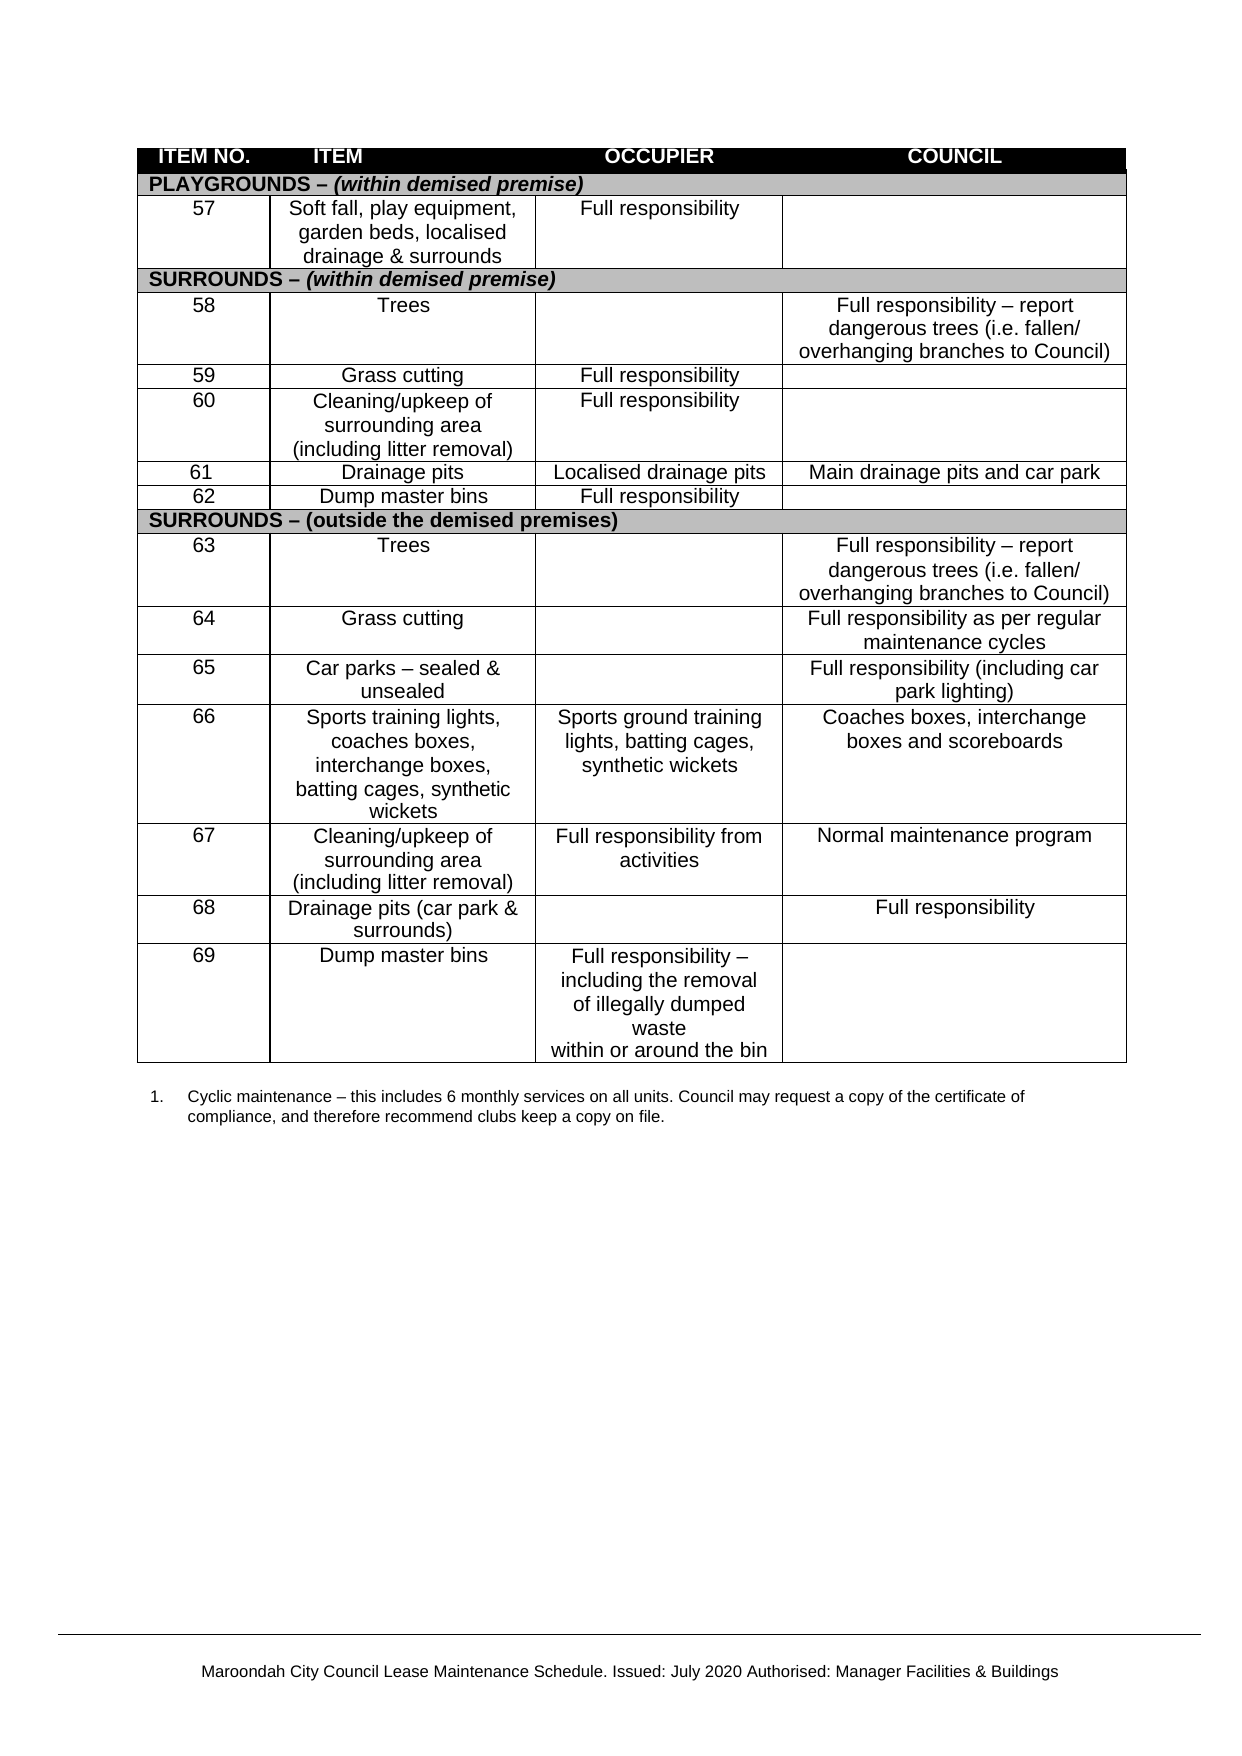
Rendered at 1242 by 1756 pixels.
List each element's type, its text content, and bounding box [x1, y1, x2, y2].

table_header COUNCIL [782, 148, 1126, 169]
table_cell 63 [138, 534, 269, 606]
table_cell SURROUNDS – (outside the demised premises) [138, 510, 1126, 533]
table_cell [783, 365, 1126, 388]
table_cell Coaches boxes, interchange boxes and scoreboards [783, 705, 1126, 823]
table_cell Full responsibility – report dangerous trees (i.e. fallen/ overhanging branches to Council) [783, 534, 1126, 606]
table_cell Grass cutting [271, 607, 535, 654]
table_cell 66 [138, 705, 269, 823]
table_cell 67 [138, 824, 269, 895]
table_cell [536, 534, 782, 606]
table_cell [536, 293, 782, 364]
table_cell 69 [138, 944, 269, 1062]
table_cell [783, 196, 1126, 268]
table_header OCCUPIER [536, 148, 782, 169]
list Cyclic maintenance – this includes 6 monthly services on all units. Council may request a copy of the certificate of compliance, and therefore recommend clubs keep a copy on file. [150, 1087, 1026, 1126]
table_cell 64 [138, 607, 269, 654]
table_cell Full responsibility (including car park lighting) [783, 655, 1126, 704]
table_cell Drainage pits [271, 462, 535, 485]
table_cell Full responsibility – report dangerous trees (i.e. fallen/ overhanging branches to Council) [783, 293, 1126, 364]
table_cell 61 [138, 462, 269, 485]
table_cell Full responsibility [536, 389, 782, 461]
table_cell [536, 607, 782, 654]
table_cell Sports training lights, coaches boxes, interchange boxes, batting cages, synthetic wickets [271, 705, 535, 823]
table_cell Dump master bins [271, 944, 535, 1062]
table_cell Car parks – sealed & unsealed [271, 655, 535, 704]
table_cell Sports ground training lights, batting cages, synthetic wickets [536, 705, 782, 823]
table_header ITEM [270, 148, 536, 169]
table_cell SURROUNDS – (within demised premise) [138, 269, 1126, 292]
table_cell Full responsibility as per regular maintenance cycles [783, 607, 1126, 654]
table_cell Full responsibility from activities [536, 824, 782, 895]
table_cell [783, 389, 1126, 461]
table_cell Grass cutting [271, 365, 535, 388]
table_cell Localised drainage pits [536, 462, 782, 485]
table_cell Main drainage pits and car park [783, 462, 1126, 485]
table_cell Trees [271, 293, 535, 364]
table_cell Full responsibility – including the removal of illegally dumped waste within or around the bin [536, 944, 782, 1062]
table_cell 62 [138, 486, 269, 509]
table_header ITEM NO. [137, 148, 270, 169]
table_cell Full responsibility [536, 365, 782, 388]
table_cell 65 [138, 655, 269, 704]
table_cell 60 [138, 389, 269, 461]
table_cell PLAYGROUNDS – (within demised premise) [138, 174, 1126, 195]
table_cell [783, 944, 1126, 1062]
table_cell Full responsibility [783, 896, 1126, 943]
table_cell 58 [138, 293, 269, 364]
table_cell 68 [138, 896, 269, 943]
table_cell Normal maintenance program [783, 824, 1126, 895]
table_cell Trees [271, 534, 535, 606]
table_cell [783, 486, 1126, 509]
table_cell Dump master bins [271, 486, 535, 509]
table_cell Drainage pits (car park & surrounds) [271, 896, 535, 943]
table_cell Cleaning/upkeep of surrounding area (including litter removal) [271, 389, 535, 461]
table_cell [536, 655, 782, 704]
table_cell 59 [138, 365, 269, 388]
table_cell Soft fall, play equipment, garden beds, localised drainage & surrounds [271, 196, 535, 268]
table_cell 57 [138, 196, 269, 268]
table_cell [536, 896, 782, 943]
table_cell Full responsibility [536, 486, 782, 509]
table_cell Cleaning/upkeep of surrounding area (including litter removal) [271, 824, 535, 895]
table_cell Full responsibility [536, 196, 782, 268]
